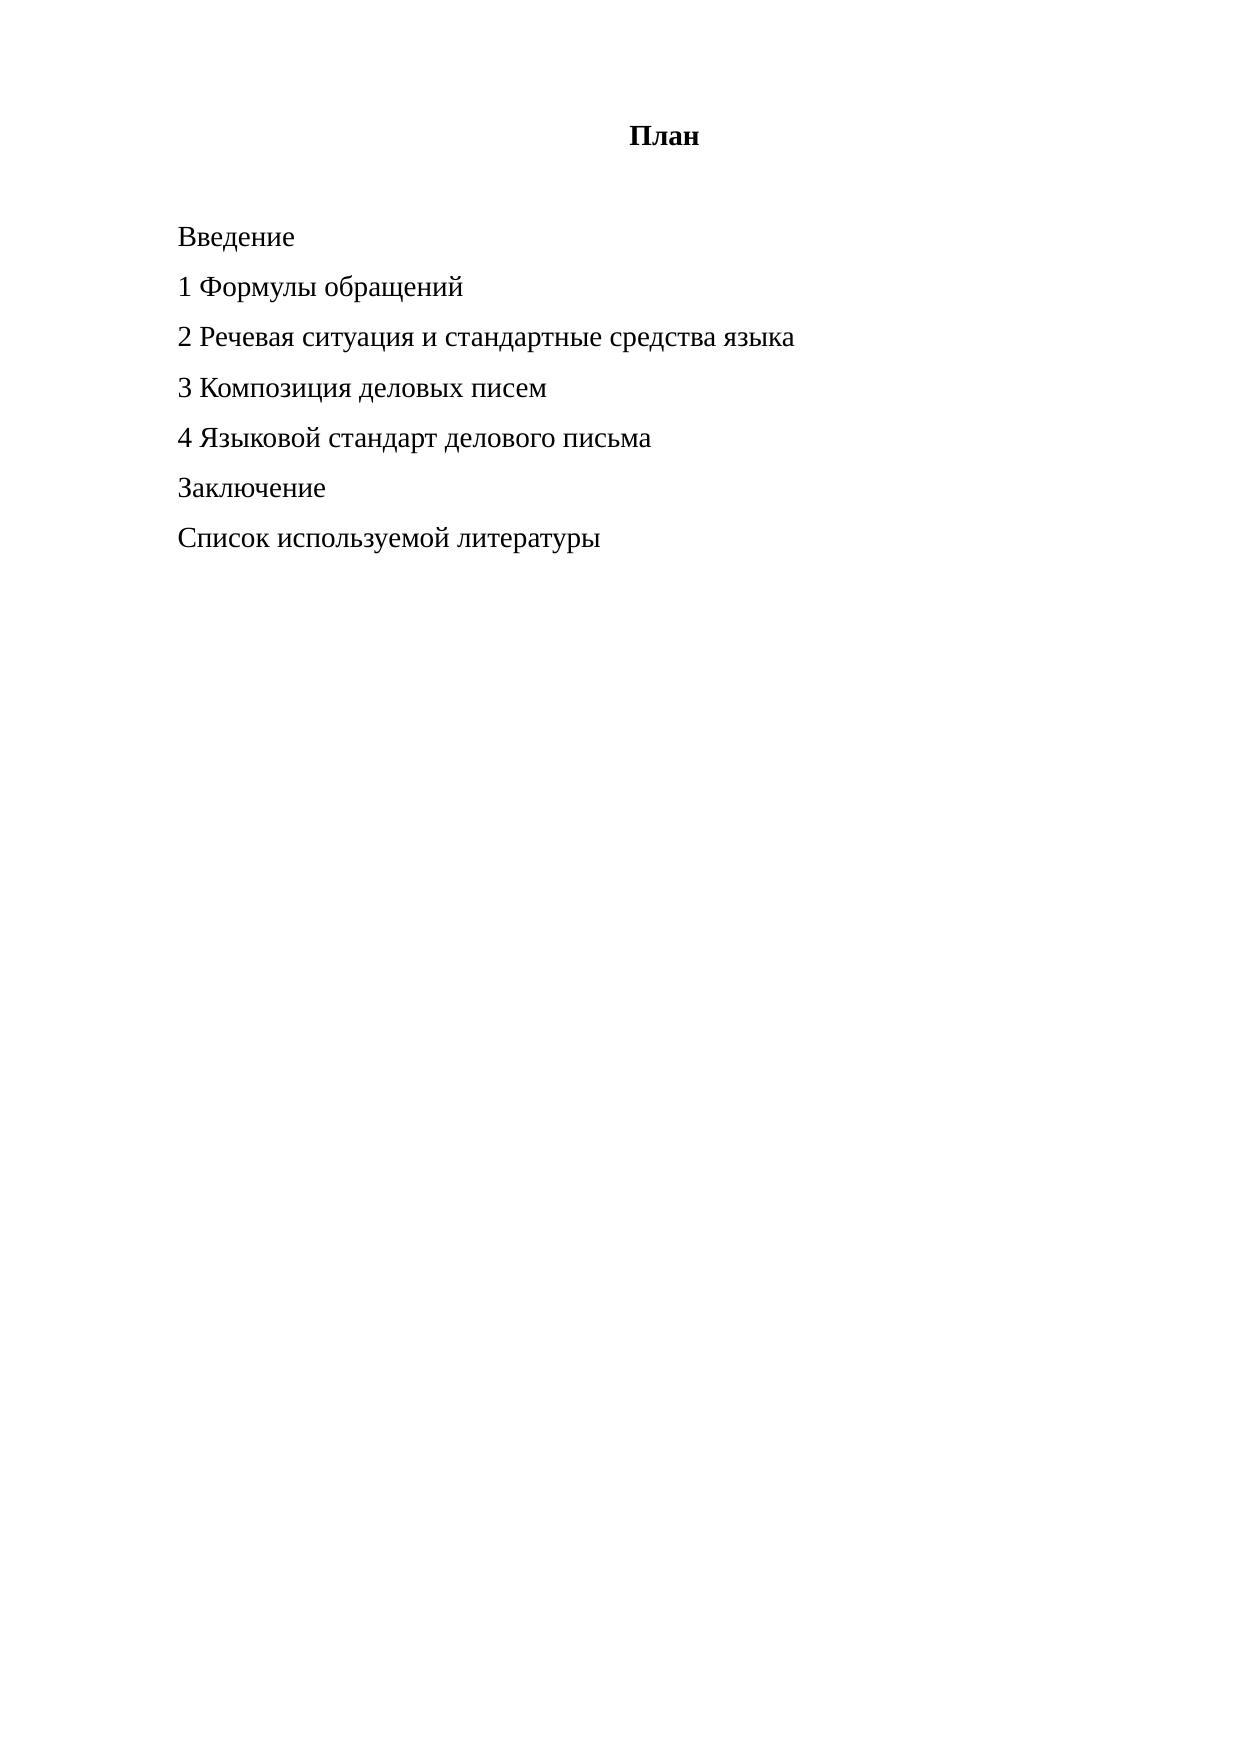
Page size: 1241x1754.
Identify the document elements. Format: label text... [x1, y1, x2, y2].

text 1 Формулы обращений [177, 269, 1152, 303]
text План [177, 118, 1152, 152]
text Список используемой литературы [177, 521, 1152, 554]
text 3 Композиция деловых писем [177, 370, 1152, 403]
text Введение [177, 219, 1152, 252]
text Заключение [177, 470, 1152, 504]
text 4 Языковой стандарт делового письма [177, 420, 1152, 453]
text 2 Речевая ситуация и стандартные средства языка [177, 319, 1152, 353]
